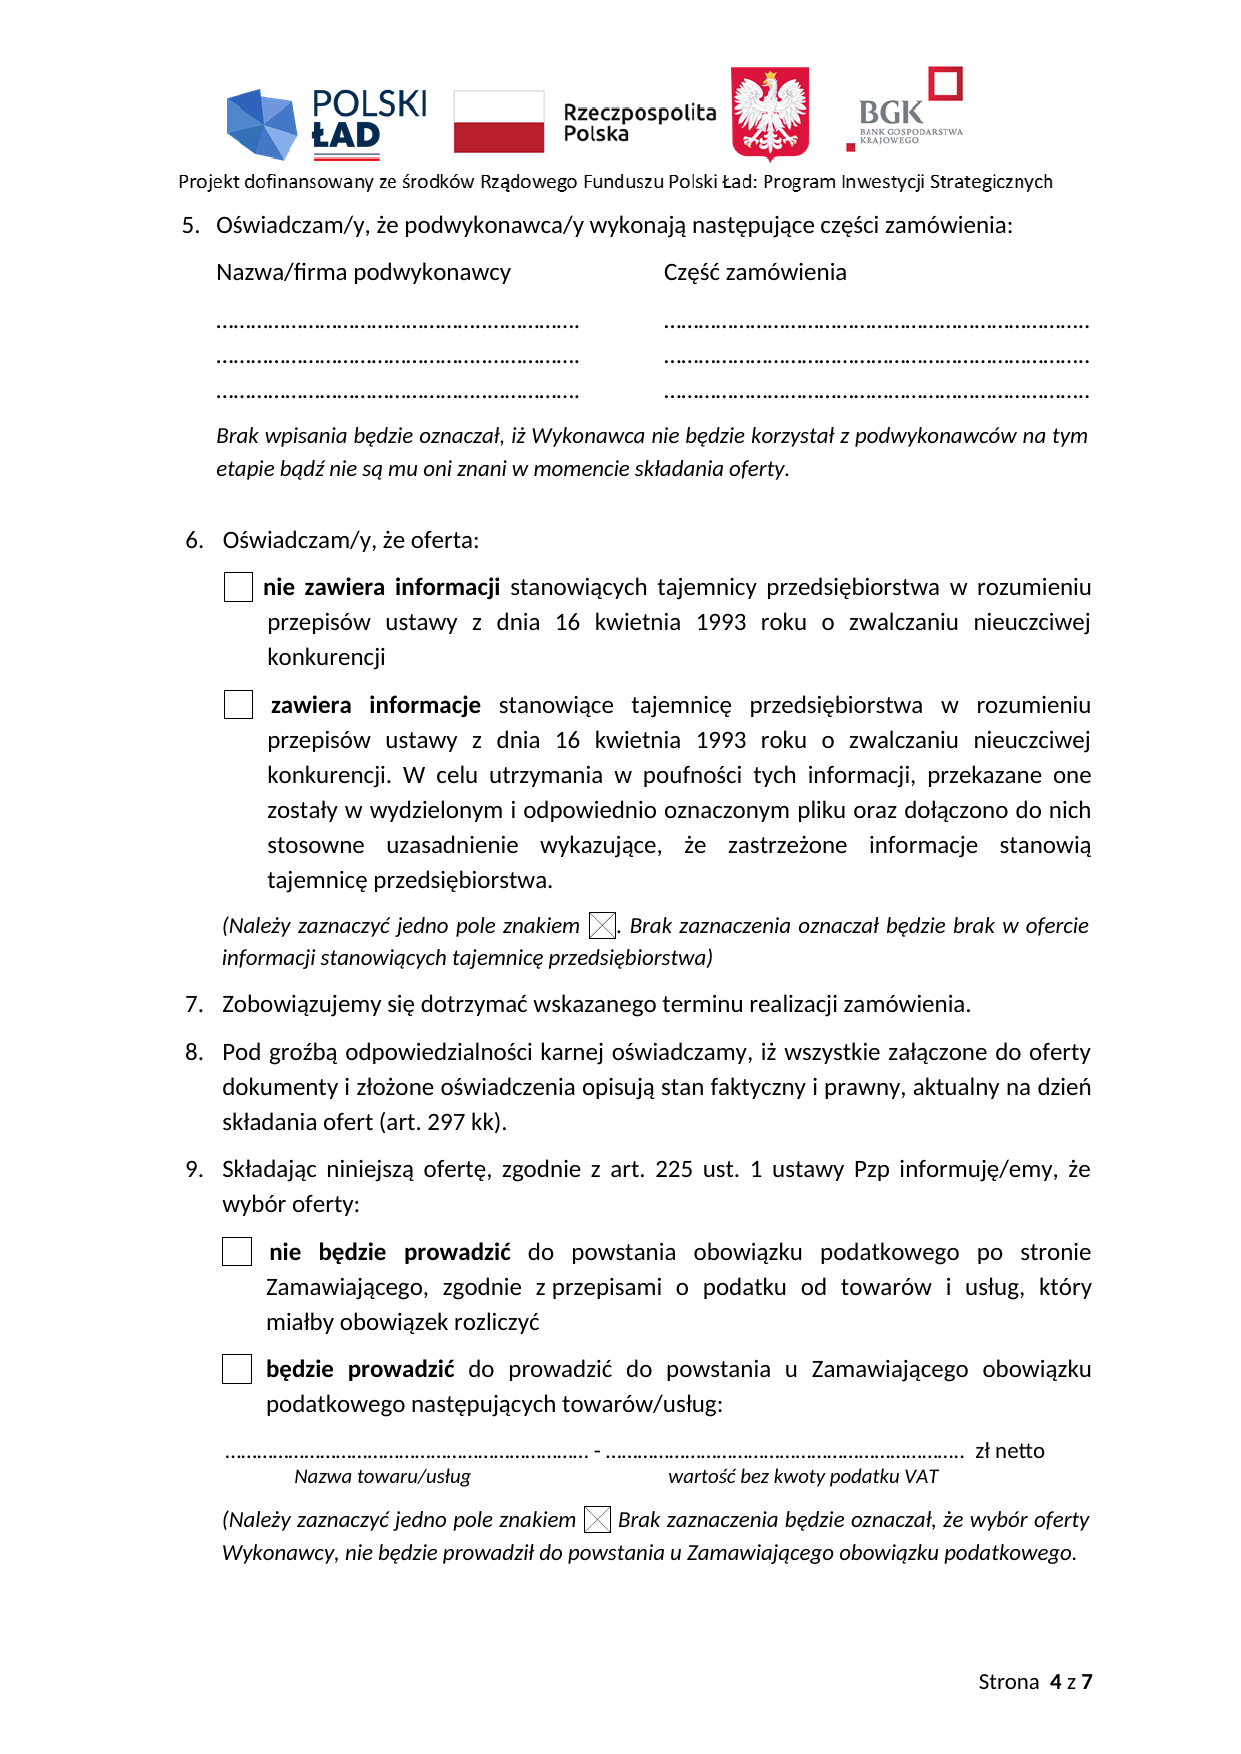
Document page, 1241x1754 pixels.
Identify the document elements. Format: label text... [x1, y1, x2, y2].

list Składając niniejszą ofertę, zgodnie z art. 225 ust. 1 ustawy Pzp informuję/emy, że wybór oferty: [185, 1153, 1092, 1219]
list Zobowiązujemy się dotrzymać wskazanego terminu realizacji zamówienia. [185, 988, 1092, 1019]
text Nazwa/firma podwykonawcy Część zamówienia [216, 257, 1092, 287]
list Pod groźbą odpowiedzialności karnej oświadczamy, iż wszystkie załączone do oferty dokumenty i złożone oświadczenia opisują stan faktyczny i prawny, aktualny na dzień składania ofert (art. 297 kk). [185, 1036, 1092, 1136]
text nie zawiera informacji stanowiących tajemnicy przedsiębiorstwa w rozumieniu przepisów ustawy z dnia 16 kwietnia 1993 roku o zwalczaniu nieuczciwej konkurencji [223, 571, 1092, 672]
text nie będzie prowadzić do powstania obowiązku podatkowego po stronie Zamawiającego, zgodnie z przepisami o podatku od towarów i usług, który miałby obowiązek rozliczyć [221, 1236, 1092, 1336]
text będzie prowadzić do prowadzić do powstania u Zamawiającego obowiązku podatkowego następujących towarów/usług: [221, 1353, 1092, 1419]
list Oświadczam/y, że oferta: [185, 524, 1092, 554]
text ………………………………………..……………. ……………………………………………………………….. [216, 304, 1092, 334]
text Nazwa towaru/usług wartość bez kwoty podatku VAT [185, 1464, 1092, 1489]
picture [88, 59, 1147, 209]
text …………………………………………………………… - ………………………………………………………….. zł netto [225, 1436, 1092, 1464]
text Brak wpisania będzie oznaczał, iż Wykonawca nie będzie korzystał z podwykonawców na tym etapie bądź nie są mu oni znani w momencie składania oferty. [216, 422, 1092, 482]
text (Należy zaznaczyć jedno pole znakiem . Brak zaznaczenia oznaczał będzie brak w ofercie informacji stanowiących tajemnicę przedsiębiorstwa) [222, 911, 1092, 972]
text (Należy zaznaczyć jedno pole znakiem Brak zaznaczenia będzie oznaczał, że wybór oferty Wykonawcy, nie będzie prowadził do powstania u Zamawiającego obowiązku podatkowego. [222, 1505, 1092, 1566]
text ………………………………………..……………. ……………………………………………………………….. [216, 339, 1092, 369]
text ………………………………………..……………. ……………………………………………………………….. [216, 374, 1092, 404]
text zawiera informacje stanowiące tajemnicę przedsiębiorstwa w rozumieniu przepisów ustawy z dnia 16 kwietnia 1993 roku o zwalczaniu nieuczciwej konkurencji. W celu utrzymania w poufności tych informacji, przekazane one zostały w wydzielonym i odpowiednio oznaczonym pliku oraz dołączono do nich stosowne uzasadnienie wykazujące, że zastrzeżone informacje stanowią tajemnicę przedsiębiorstwa. [223, 689, 1092, 894]
list Oświadczam/y, że podwykonawca/y wykonają następujące części zamówienia: [181, 209, 1092, 239]
